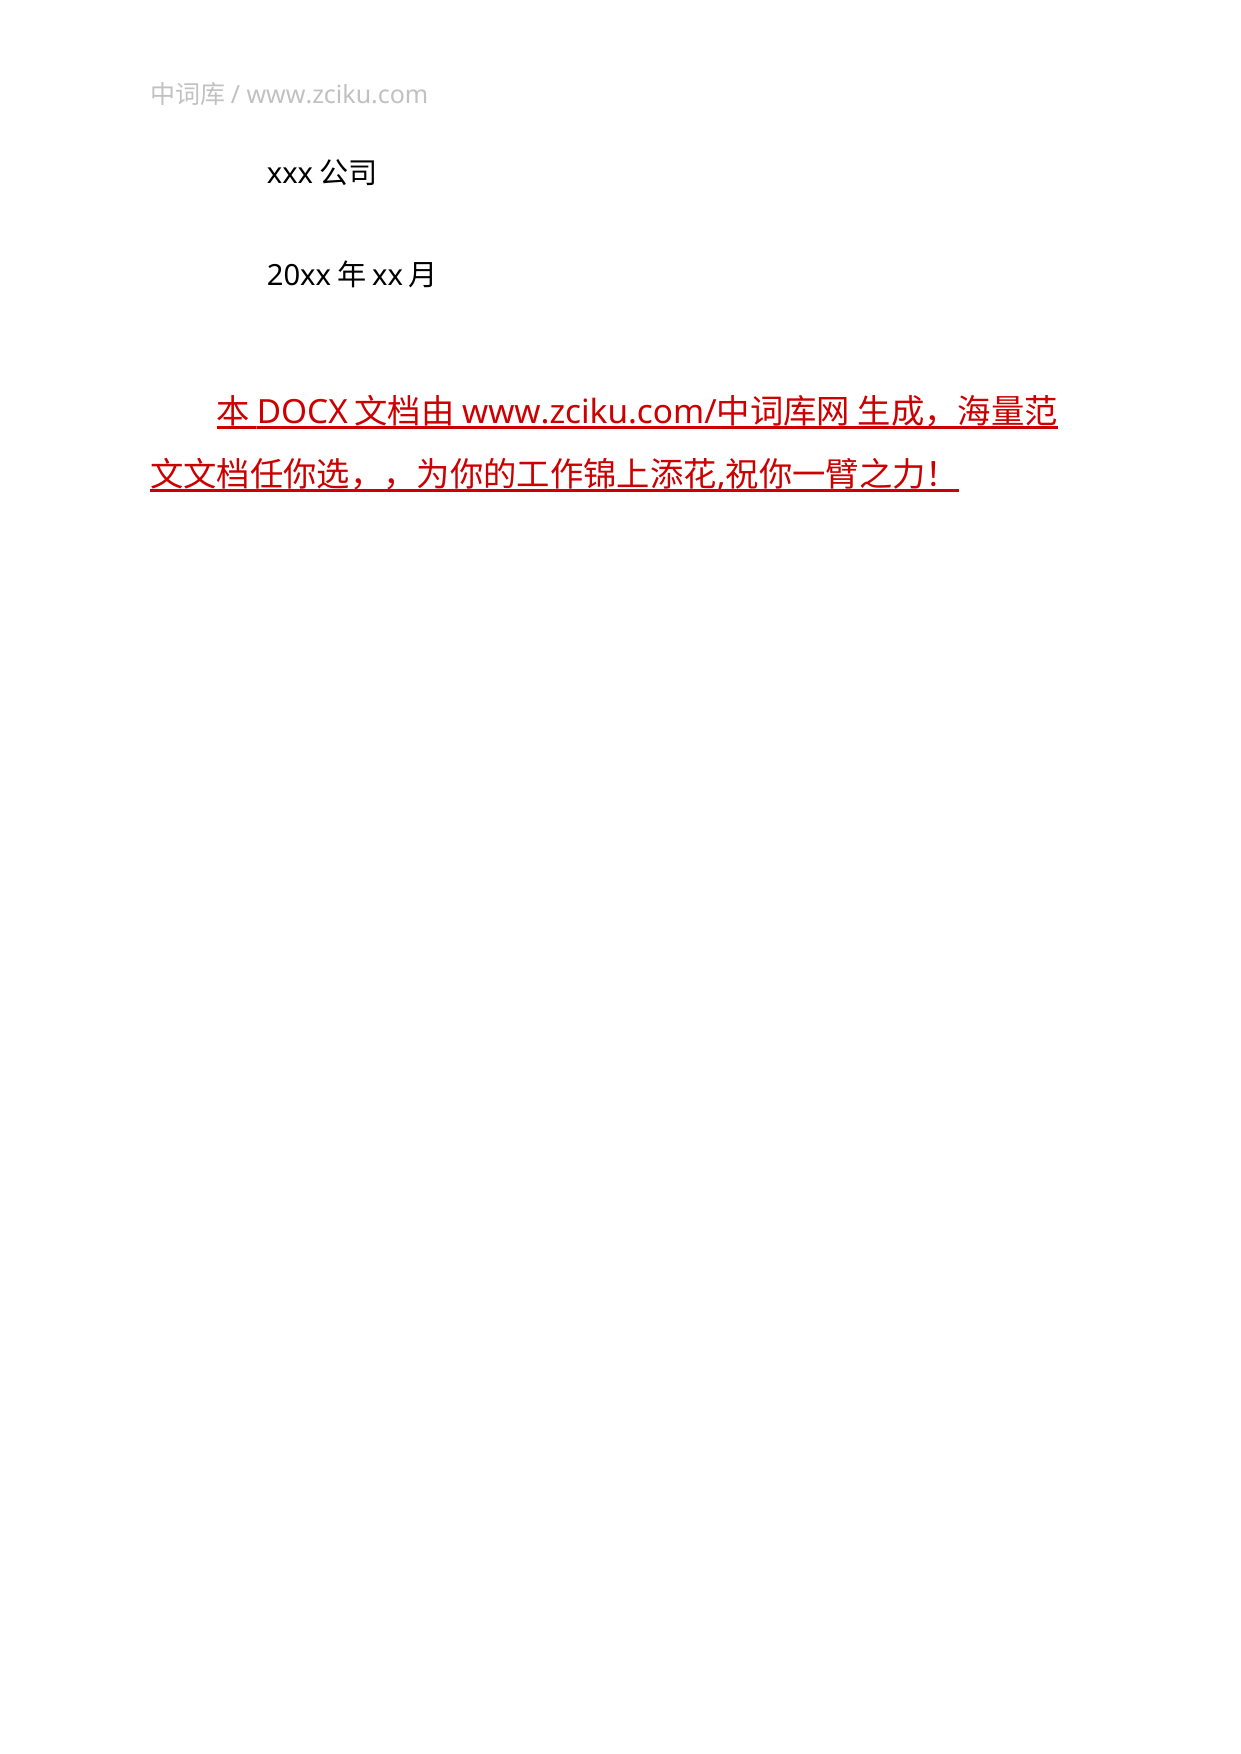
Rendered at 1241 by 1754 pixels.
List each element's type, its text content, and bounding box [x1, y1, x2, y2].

text 20xx年xx月 [150, 252, 1090, 294]
text xxx公司 [150, 150, 1090, 192]
text 本DOCX文档由 www.zciku.com/中词库网 生成，海量范文文档任你选，，为你的工作锦上添花,祝你一臂之力！ [150, 385, 1090, 496]
